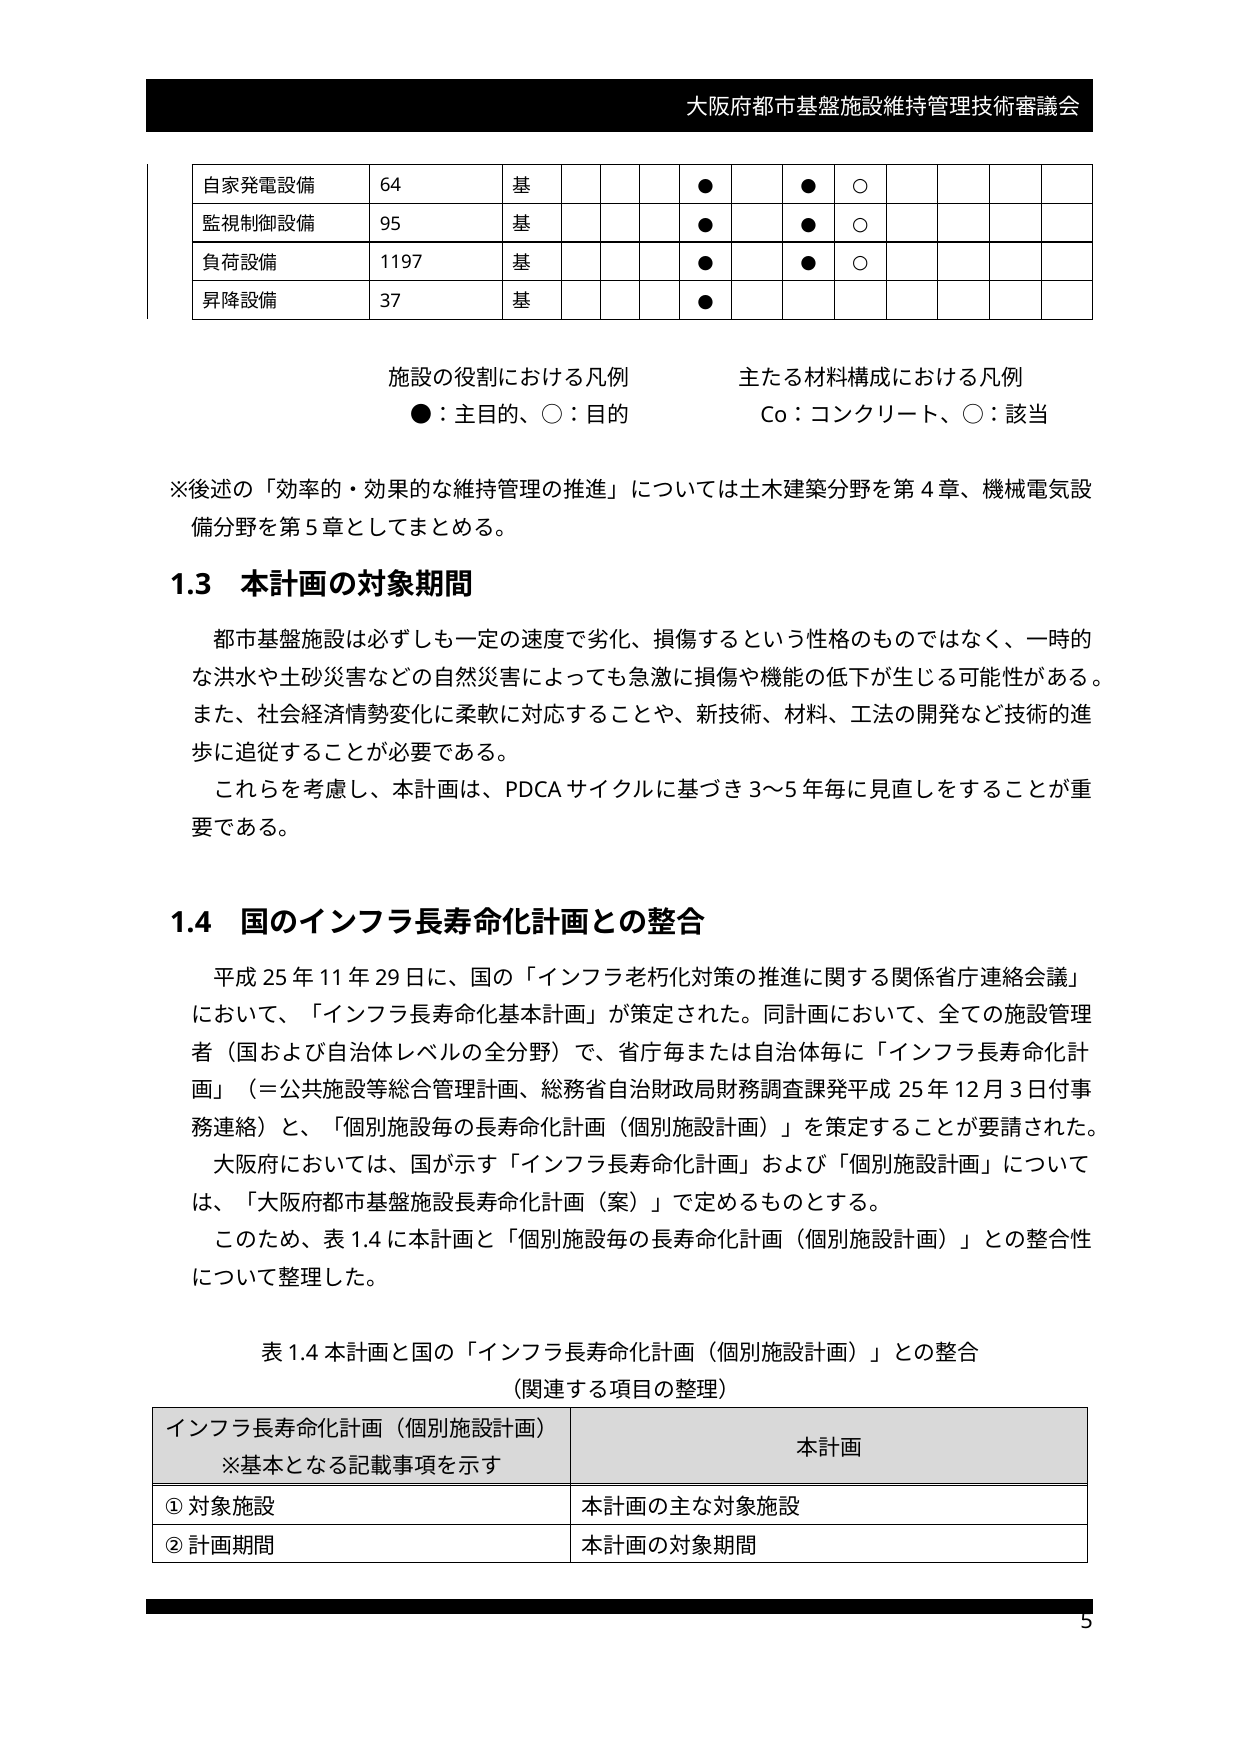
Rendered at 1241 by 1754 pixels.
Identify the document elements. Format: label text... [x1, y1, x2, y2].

table_cell ● [783, 204, 834, 241]
table_cell 基 [503, 165, 561, 203]
table_cell [783, 281, 834, 318]
text （関連する項目の整理） [148, 1369, 1092, 1407]
table_cell ● [680, 243, 731, 280]
text 都市基盤施設は必ずしも一定の速度で劣化、損傷するという性格のものではなく、一時的な洪水や土砂災害などの自然災害によっても急激に損傷や機能の低下が生じる可能性がある。また、社会経済情勢変化に柔軟に対応することや、新技術、材料、工法の開発など技術的進歩に追従することが必要である。 [191, 619, 1092, 769]
table_cell [640, 165, 679, 203]
table_cell [887, 281, 937, 318]
table_cell 昇降設備 [193, 281, 369, 318]
table_cell 負荷設備 [193, 243, 369, 280]
text このため、表1.4に本計画と「個別施設毎の長寿命化計画（個別施設計画）」との整合性について整理した。 [191, 1219, 1092, 1294]
table_cell ○ [835, 204, 886, 241]
table_cell ● [680, 204, 731, 241]
text 施設の役割における凡例 主たる材料構成における凡例 [388, 357, 1092, 394]
table_cell [732, 204, 782, 241]
table_cell [835, 281, 886, 318]
table_cell [562, 281, 600, 318]
table_cell 基 [503, 243, 561, 280]
table_cell 基 [503, 281, 561, 318]
table_cell [640, 281, 679, 318]
table_cell [732, 165, 782, 203]
table_cell [1042, 204, 1092, 241]
table_cell [990, 165, 1041, 203]
table_cell ②計画期間 [153, 1525, 570, 1562]
table_cell 64 [370, 165, 502, 203]
table_cell [562, 165, 600, 203]
table_cell [640, 204, 679, 241]
text ●：主目的、○：目的 Co：コンクリート、○：該当 [388, 394, 1092, 432]
table_cell 基 [503, 204, 561, 241]
table_cell [938, 204, 989, 241]
table_cell ● [680, 281, 731, 318]
table_cell [1042, 281, 1092, 318]
table_header 本計画 [571, 1408, 1087, 1483]
table_cell [1042, 165, 1092, 203]
table_cell ● [783, 243, 834, 280]
table_cell [938, 281, 989, 318]
text 大阪府においては、国が示す「インフラ長寿命化計画」および「個別施設計画」については、「大阪府都市基盤施設長寿命化計画（案）」で定めるものとする。 [191, 1144, 1092, 1219]
table_cell [732, 281, 782, 318]
table_cell 自家発電設備 [193, 165, 369, 203]
table_cell ● [783, 165, 834, 203]
text これらを考慮し、本計画は、PDCAサイクルに基づき3～5年毎に見直しをすることが重要である。 [191, 769, 1092, 844]
table_cell ○ [835, 243, 886, 280]
text 表1.4 本計画と国の「インフラ長寿命化計画（個別施設計画）」との整合 [148, 1332, 1092, 1369]
table_cell [601, 281, 639, 318]
table_cell [990, 204, 1041, 241]
table_cell 1197 [370, 243, 502, 280]
table_cell [1042, 243, 1092, 280]
table_cell ● [680, 165, 731, 203]
table_cell [562, 243, 600, 280]
table_cell 本計画の対象期間 [571, 1525, 1087, 1562]
subtitle 国のインフラ長寿命化計画との整合 [169, 882, 1092, 957]
table_cell [562, 204, 600, 241]
table_cell [887, 243, 937, 280]
table_cell [938, 243, 989, 280]
table_cell [732, 243, 782, 280]
table_cell [887, 204, 937, 241]
table_header インフラ長寿命化計画（個別施設計画） ※基本となる記載事項を示す [153, 1408, 570, 1483]
table_cell 本計画の主な対象施設 [571, 1486, 1087, 1524]
table_cell [990, 281, 1041, 318]
table_cell [887, 165, 937, 203]
table_cell 95 [370, 204, 502, 241]
table_cell [601, 204, 639, 241]
table_cell ①対象施設 [153, 1486, 570, 1524]
table_cell [990, 243, 1041, 280]
table_cell ○ [835, 165, 886, 203]
table_cell 37 [370, 281, 502, 318]
text ※後述の「効率的・効果的な維持管理の推進」については土木建築分野を第4章、機械電気設備分野を第5章としてまとめる。 [169, 469, 1092, 544]
table_cell [601, 165, 639, 203]
table_cell [601, 243, 639, 280]
subtitle 本計画の対象期間 [169, 544, 1092, 619]
table_cell 監視制御設備 [193, 204, 369, 241]
table_cell [640, 243, 679, 280]
table_cell [938, 165, 989, 203]
text 平成25年11年29日に、国の「インフラ老朽化対策の推進に関する関係省庁連絡会議」において、「インフラ長寿命化基本計画」が策定された。同計画において、全ての施設管理者（国および自治体レベルの全分野）で、省庁毎または自治体毎に「インフラ長寿命化計画」（＝公共施設等総合管理計画、総務省自治財政局財務調査課発平成25年12月3日付事務連絡）と、「個別施設毎の長寿命化計画（個別施設計画）」を策定することが要請された。 [191, 957, 1092, 1144]
